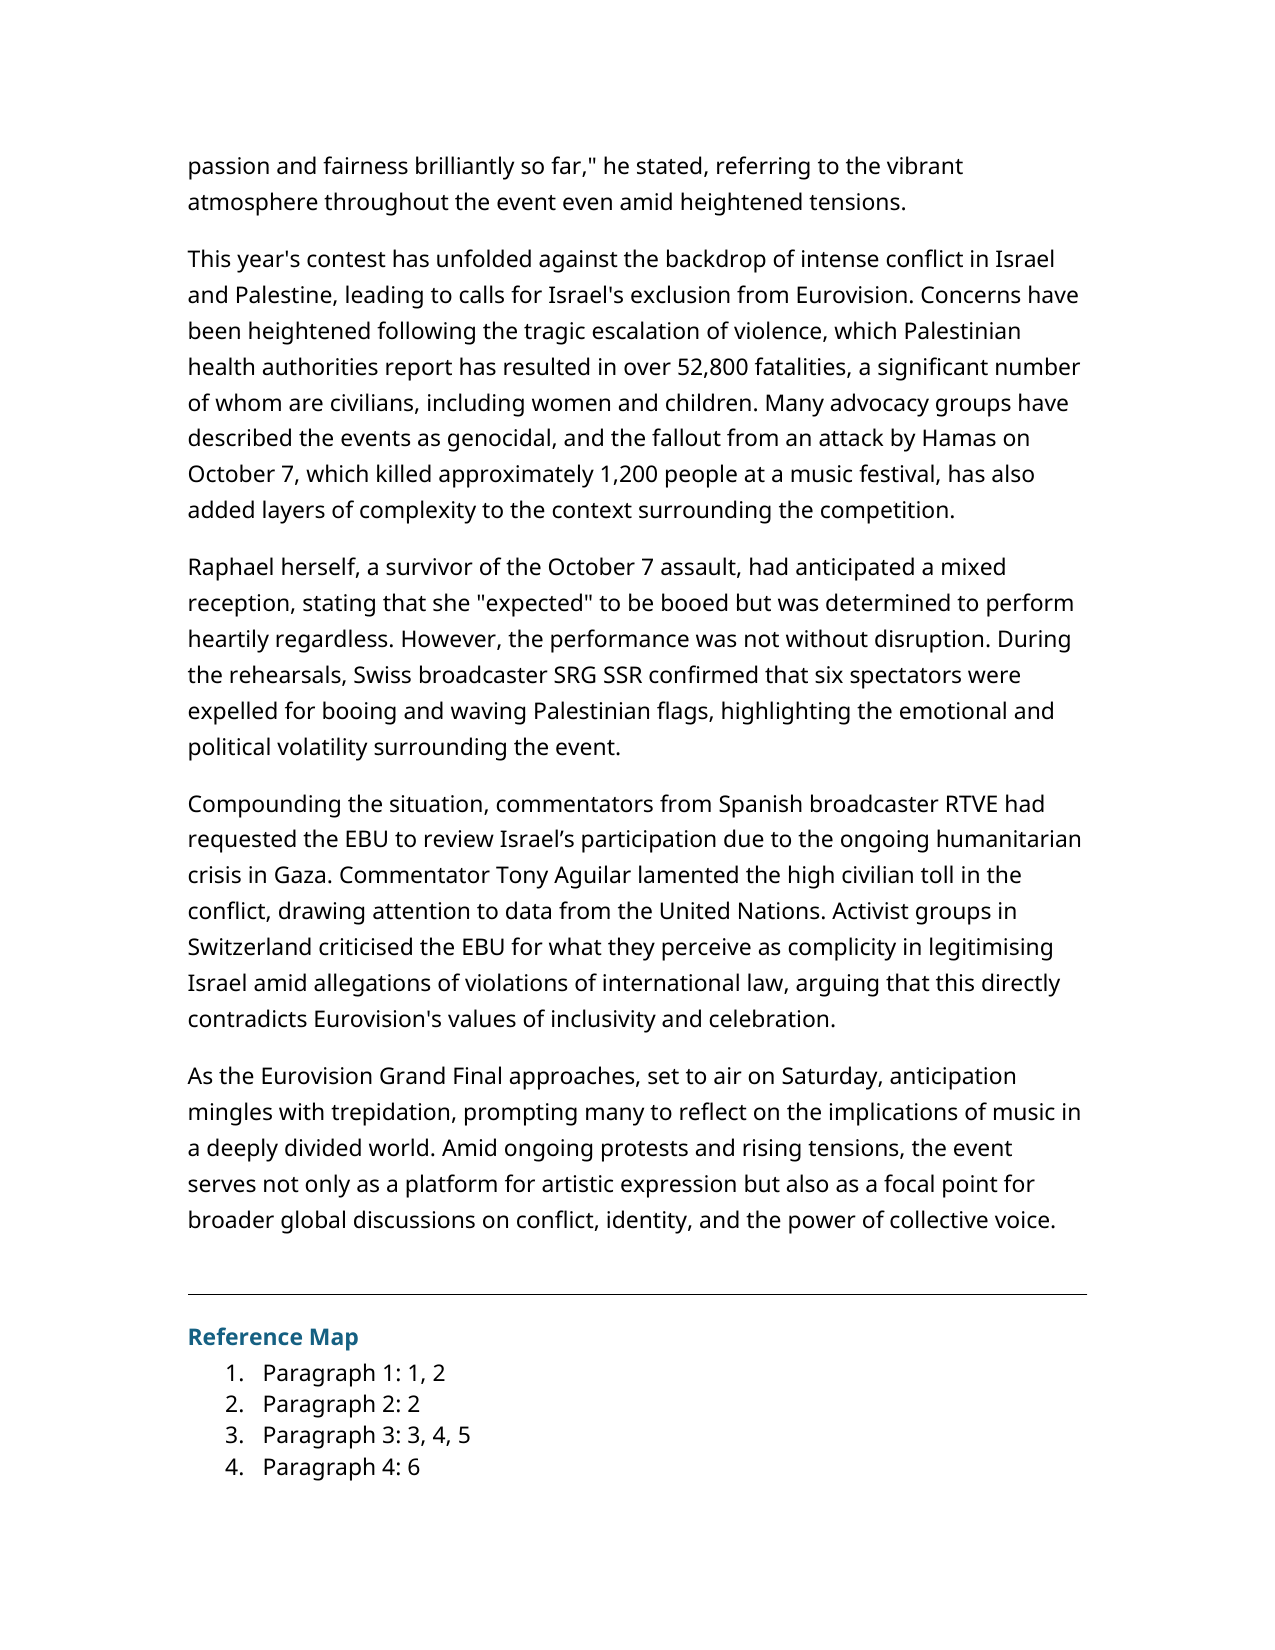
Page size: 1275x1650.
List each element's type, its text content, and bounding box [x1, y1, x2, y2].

list Paragraph 2: 2 [225, 1388, 1087, 1419]
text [187, 150, 1087, 217]
list Paragraph 4: 6 [225, 1451, 1087, 1482]
text Compounding the situation, commentators from Spanish broadcaster RTVE had requested the EBU to review Israel’s participation due to the ongoing humanitarian crisis in Gaza. Commentator Tony Aguilar lamented the high civilian toll in the conflict, drawing attention to data from the United Nations. Activist groups in Switzerland criticised the EBU for what they perceive as complicity in legitimising Israel amid allegations of violations of international law, arguing that this directly contradicts Eurovision's values of inclusivity and celebration. [187, 787, 1087, 1034]
text As the Eurovision Grand Final approaches, set to air on Saturday, anticipation mingles with trepidation, prompting many to reflect on the implications of music in a deeply divided world. Amid ongoing protests and rising tensions, the event serves not only as a platform for artistic expression but also as a focal point for broader global discussions on conflict, identity, and the power of collective voice. [187, 1060, 1087, 1235]
list Paragraph 3: 3, 4, 5 [225, 1419, 1087, 1451]
text This year's contest has unfolded against the backdrop of intense conflict in Israel and Palestine, leading to calls for Israel's exclusion from Eurovision. Concerns have been heightened following the tragic escalation of violence, which Palestinian health authorities report has resulted in over 52,800 fatalities, a significant number of whom are civilians, including women and children. Many advocacy groups have described the events as genocidal, and the fallout from an attack by Hamas on October 7, which killed approximately 1,200 people at a music festival, has also added layers of complexity to the context surrounding the competition. [187, 243, 1087, 526]
subtitle Reference Map [187, 1321, 1087, 1352]
text Raphael herself, a survivor of the October 7 assault, had anticipated a mixed reception, stating that she "expected" to be booed but was determined to perform heartily regardless. However, the performance was not without disruption. During the rehearsals, Swiss broadcaster SRG SSR confirmed that six spectators were expelled for booing and waving Palestinian flags, highlighting the emotional and political volatility surrounding the event. [187, 551, 1087, 762]
list Paragraph 1: 1, 2 [225, 1357, 1087, 1388]
